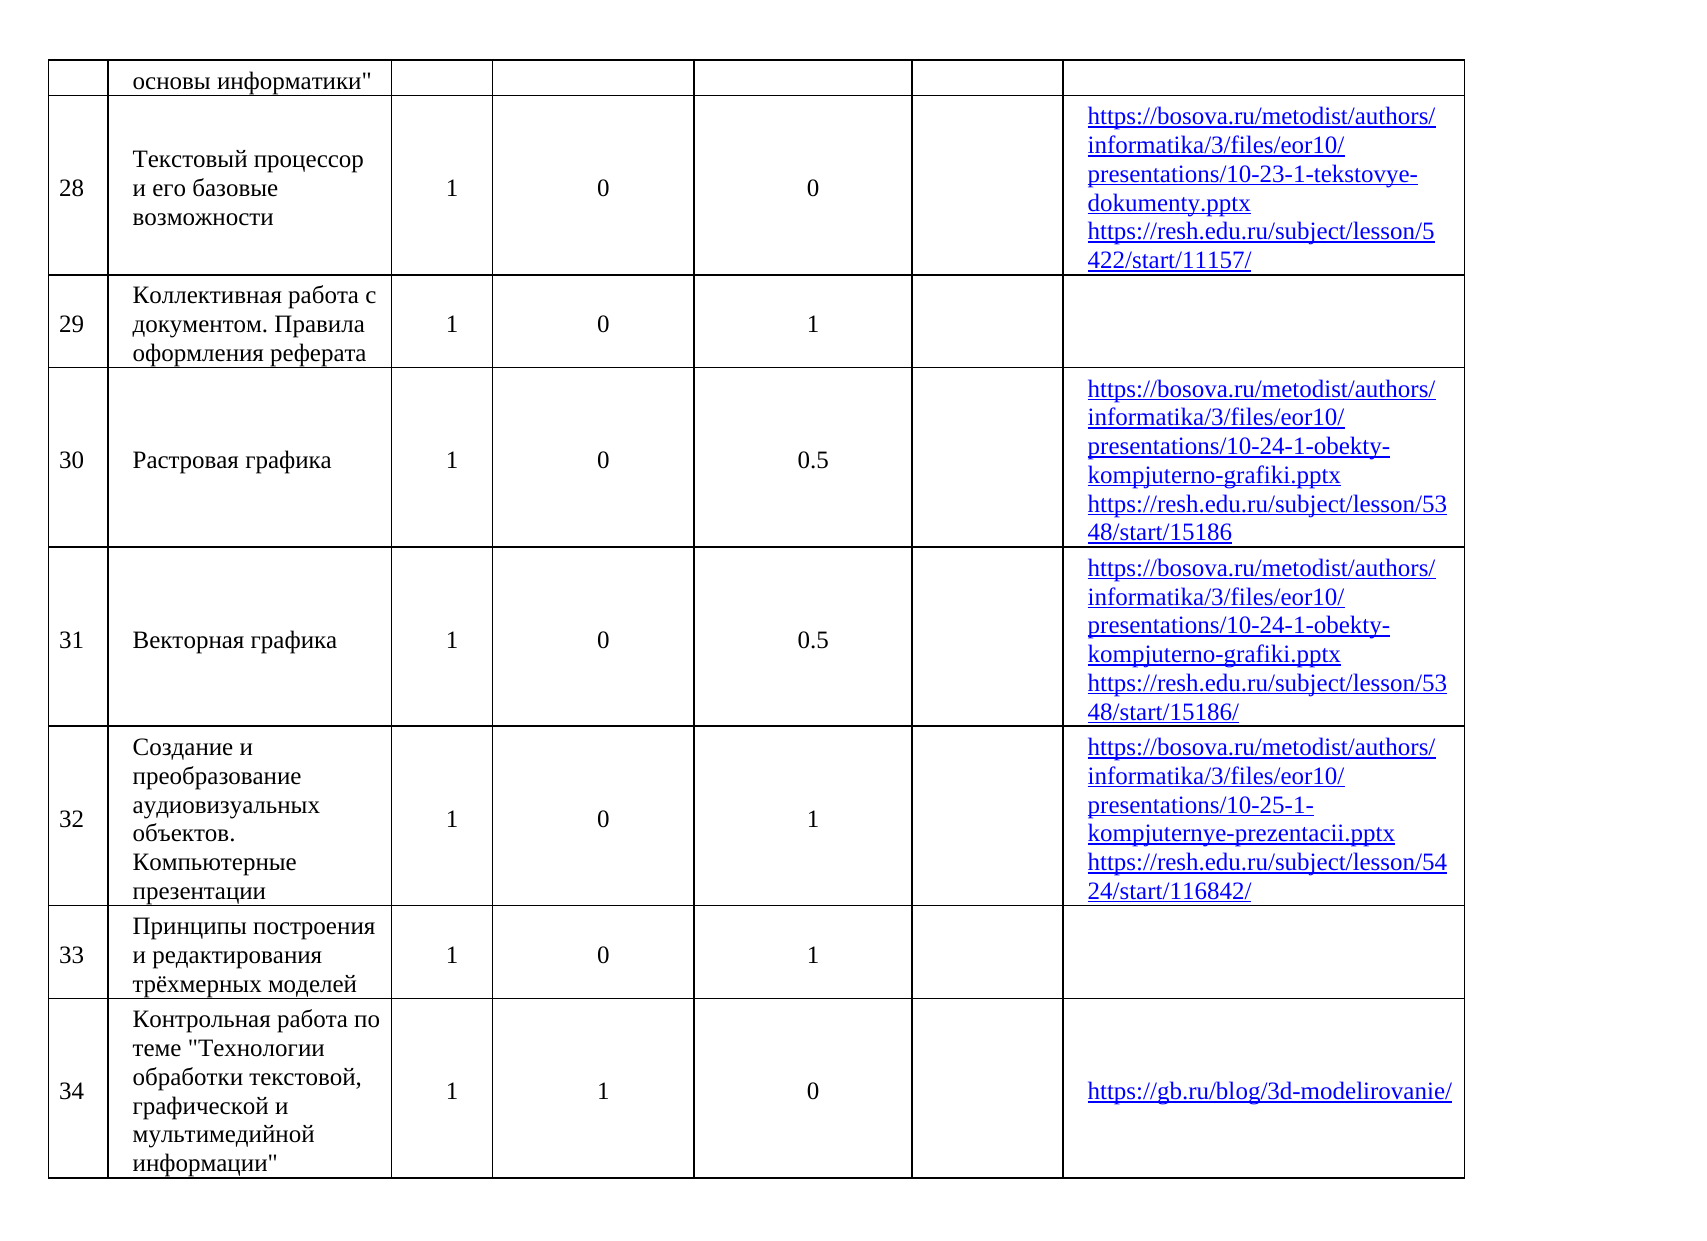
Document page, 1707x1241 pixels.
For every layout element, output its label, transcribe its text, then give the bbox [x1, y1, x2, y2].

table_cell 29 [49, 276, 107, 367]
table_cell Принципы построения и редактирования трёхмерных моделей [109, 906, 391, 998]
table_cell Векторная графика [109, 548, 391, 725]
table_cell 30 [49, 368, 107, 546]
table_cell 1 [695, 727, 911, 905]
table_cell 1 [392, 999, 492, 1177]
table_cell Текстовый процессор и его базовые возможности [109, 96, 391, 274]
table_cell 1 [493, 999, 693, 1177]
table_cell Растровая графика [109, 368, 391, 546]
table_cell https://bosova.ru/metodist/authors/informatika/3/files/eor10/presentations/10-23-1-tekstovye-dokumenty.pptx https://resh.edu.ru/subject/lesson/5422/start/11157/ [1064, 96, 1464, 274]
table_cell 1 [392, 906, 492, 998]
table_cell 0 [493, 96, 693, 274]
table_cell https://bosova.ru/metodist/authors/informatika/3/files/eor10/presentations/10-24-1-obekty-kompjuterno-grafiki.pptx https://resh.edu.ru/subject/lesson/5348/start/15186/ [1064, 548, 1464, 725]
table_cell 1 [493, 61, 693, 94]
table_cell [913, 999, 1062, 1177]
table_cell 1 [392, 727, 492, 905]
table_cell https://bosova.ru/metodist/authors/informatika/3/files/eor10/presentations/10-25-1-kompjuternye-prezentacii.pptx https://resh.edu.ru/subject/lesson/5424/start/116842/ [1064, 727, 1464, 905]
table_cell [913, 276, 1062, 367]
table_cell Коллективная работа с документом. Правила оформления реферата [109, 276, 391, 367]
table_cell [913, 61, 1062, 94]
table_cell 0 [493, 276, 693, 367]
table_cell [1064, 906, 1464, 998]
table_cell 0.5 [695, 368, 911, 546]
table_cell [1064, 276, 1464, 367]
table_cell 28 [49, 96, 107, 274]
table_cell 0 [493, 548, 693, 725]
table_cell [913, 548, 1062, 725]
table_cell https://bosova.ru/metodist/authors/informatika/3/files/eor10/presentations/10-24-1-obekty-kompjuterno-grafiki.pptx https://resh.edu.ru/subject/lesson/5348/start/15186 [1064, 368, 1464, 546]
table_cell [913, 906, 1062, 998]
table_cell 0 [695, 96, 911, 274]
table_cell 0 [493, 368, 693, 546]
table_cell 0 [695, 61, 911, 94]
table_cell 34 [49, 999, 107, 1177]
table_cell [109, 61, 391, 94]
table_cell 0 [493, 906, 693, 998]
table_cell 1 [392, 548, 492, 725]
table_cell 27 [49, 61, 107, 94]
table_cell Контрольная работа по теме "Технологии обработки текстовой, графической и мультимедийной информации" [109, 999, 391, 1177]
table_cell 33 [49, 906, 107, 998]
table_cell 1 [392, 96, 492, 274]
table_cell 1 [392, 61, 492, 94]
table_cell [1064, 61, 1464, 94]
table_cell 32 [49, 727, 107, 905]
table_cell Создание и преобразование аудиовизуальных объектов. Компьютерные презентации [109, 727, 391, 905]
table_cell https://gb.ru/blog/3d-modelirovanie/ [1064, 999, 1464, 1177]
table_cell 0 [695, 999, 911, 1177]
table_cell 1 [392, 368, 492, 546]
table_cell 31 [49, 548, 107, 725]
table_cell 0 [493, 727, 693, 905]
table_cell [913, 727, 1062, 905]
table_cell [913, 368, 1062, 546]
table_cell 1 [695, 906, 911, 998]
table_cell [913, 96, 1062, 274]
table_cell 1 [392, 276, 492, 367]
table_cell 0.5 [695, 548, 911, 725]
table_cell 1 [695, 276, 911, 367]
